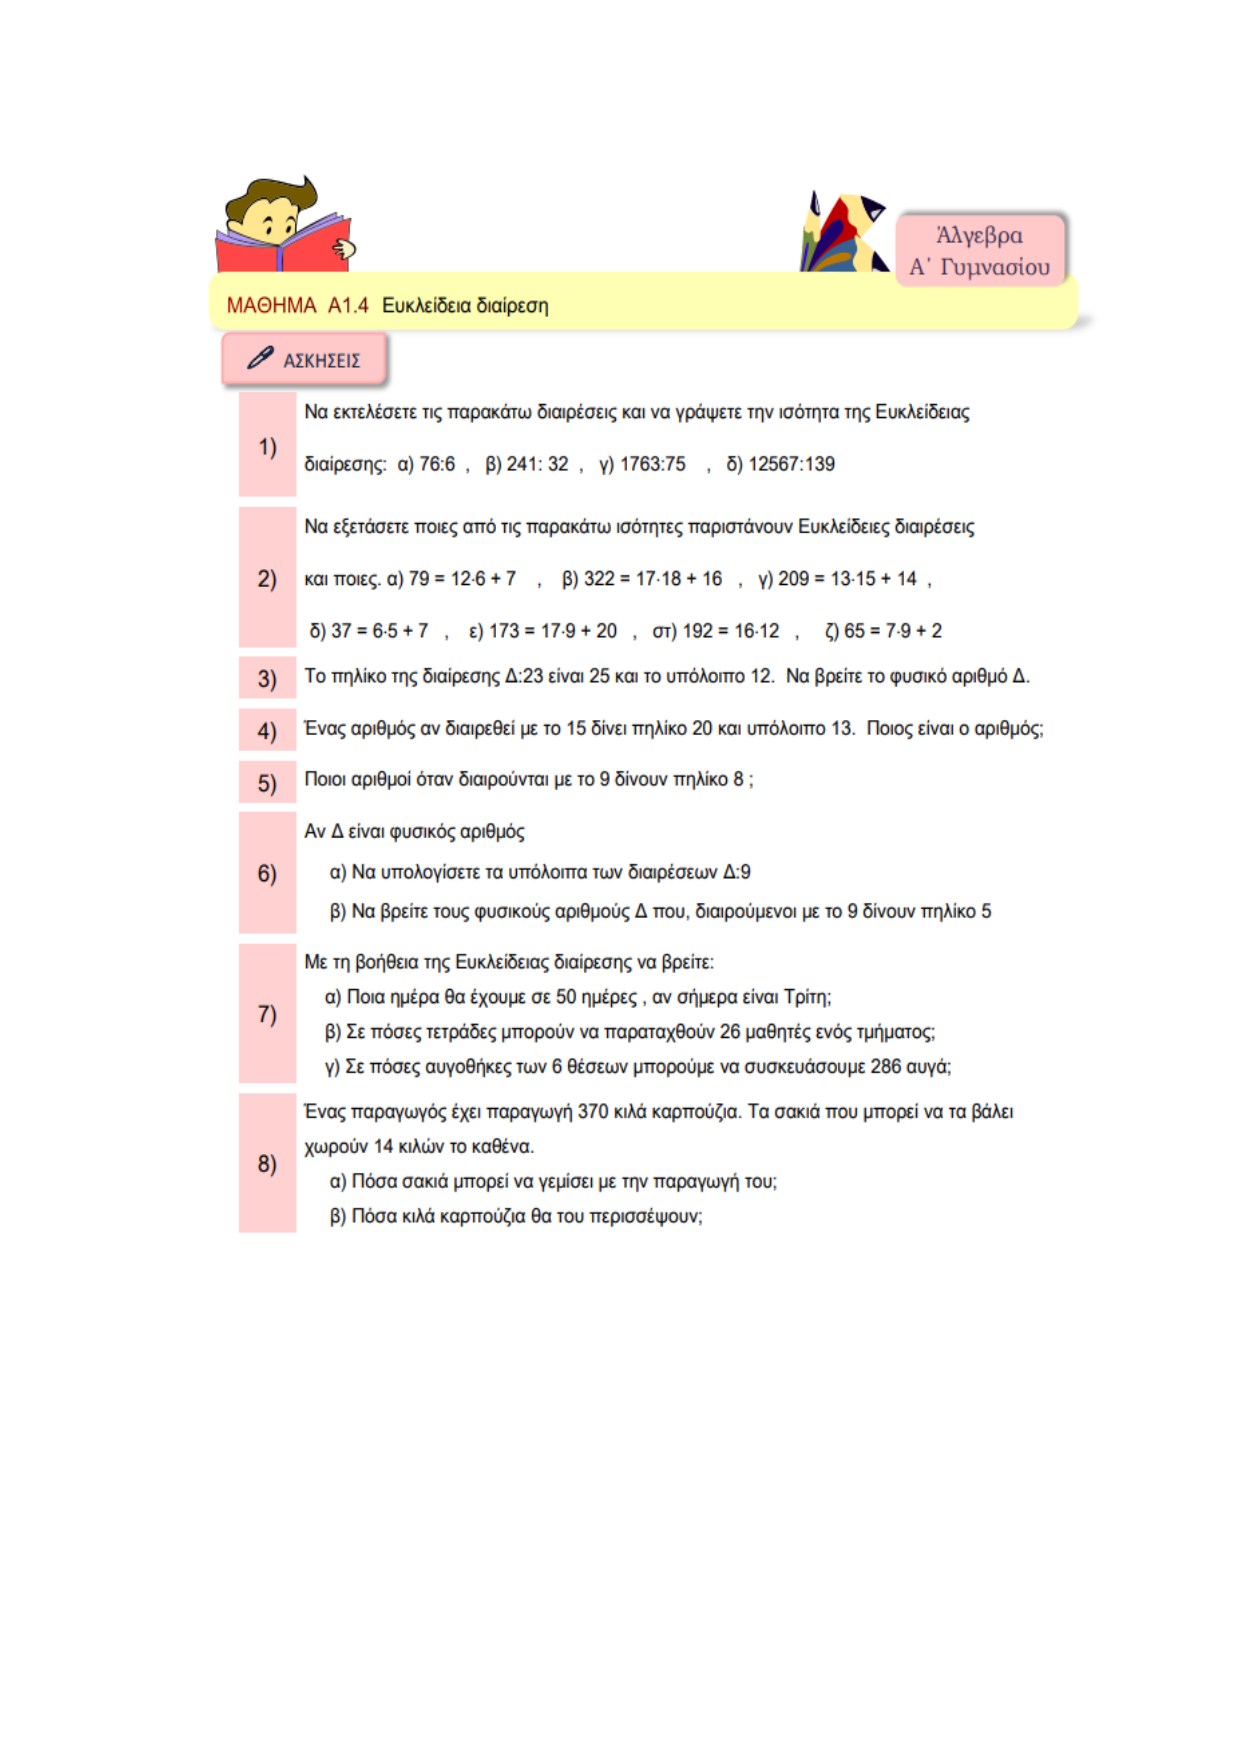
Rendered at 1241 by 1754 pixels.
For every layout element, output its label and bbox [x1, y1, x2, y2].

picture [187, 150, 1146, 1320]
